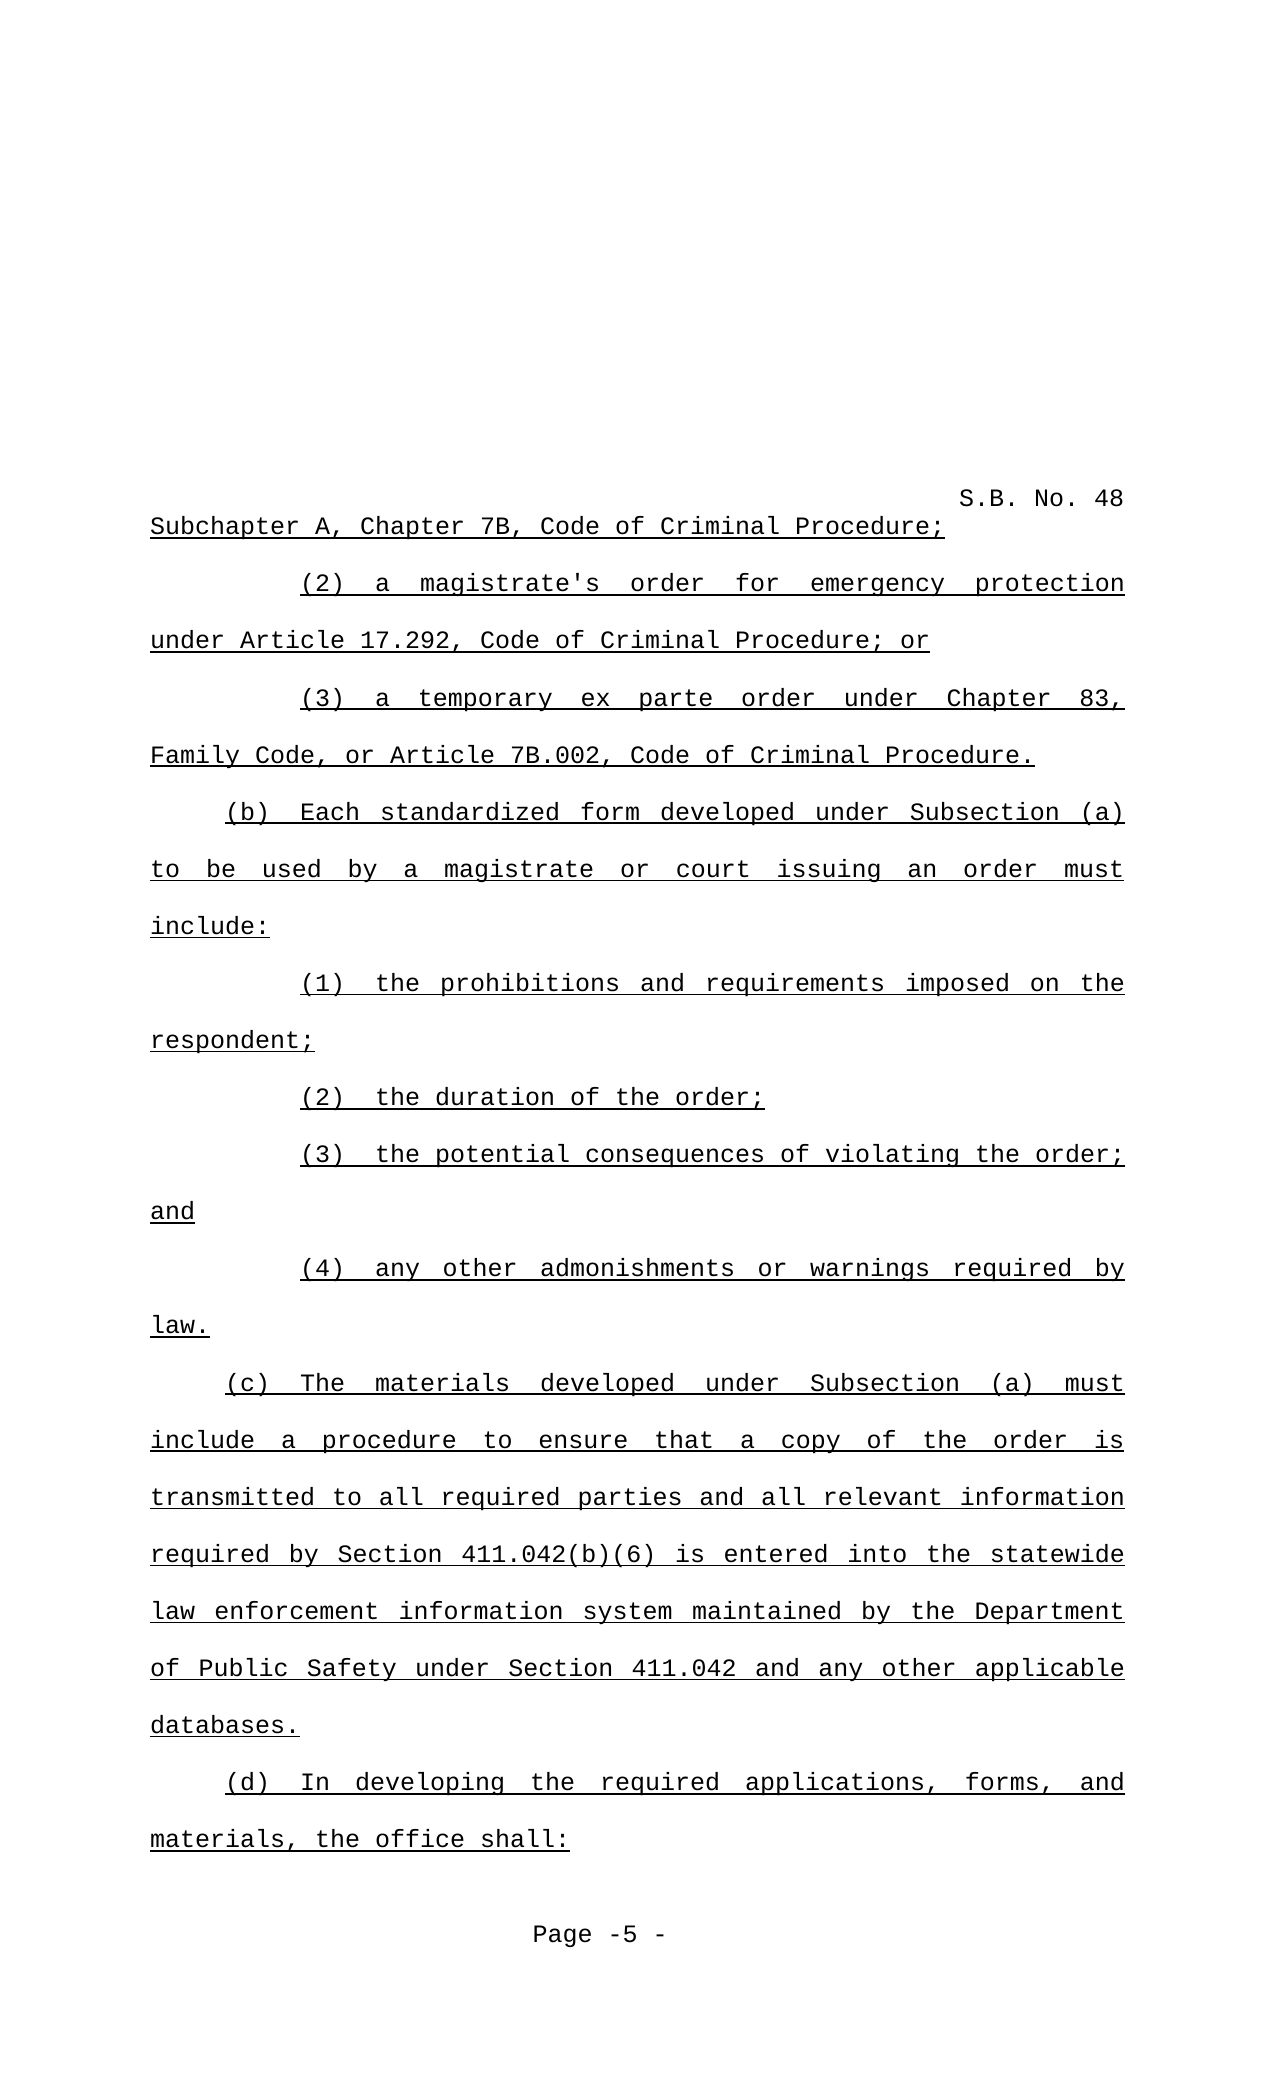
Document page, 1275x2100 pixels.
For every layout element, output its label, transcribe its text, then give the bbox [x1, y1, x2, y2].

text (1) the prohibitions and requirements imposed on the respondent; [150, 970, 1125, 1056]
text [150, 514, 1125, 542]
text (c) The materials developed under Subsection (a) must include a procedure to ensure that a copy of the order is transmitted to all required parties and all relevant information required by Section 411.042(b)(6) is entered into the statewide law enforcement information system maintained by the Department of Public Safety under Section 411.042 and any other applicable databases. [150, 1680, 1125, 1741]
text (3) the potential consequences of violating the order; and [150, 1142, 1125, 1227]
text (c) The materials developed under Subsection (a) must include a procedure to ensure that a copy of the order is transmitted to all required parties and all relevant information required by Section 411.042(b)(6) is entered into the statewide law enforcement information system maintained by the Department of Public Safety under Section 411.042 and any other applicable databases. [150, 1509, 1125, 1565]
text (2) the duration of the order; [150, 1084, 1125, 1113]
text (2) a magistrate's order for emergency protection under Article 17.292, Code of Criminal Procedure; or [150, 571, 1125, 656]
text (c) The materials developed under Subsection (a) must include a procedure to ensure that a copy of the order is transmitted to all required parties and all relevant information required by Section 411.042(b)(6) is entered into the statewide law enforcement information system maintained by the Department of Public Safety under Section 411.042 and any other applicable databases. [150, 1370, 1125, 1508]
text (b) Each standardized form developed under Subsection (a) to be used by a magistrate or court issuing an order must include: [150, 799, 1125, 942]
text (3) a temporary ex parte order under Chapter 83, Family Code, or Article 7B.002, Code of Criminal Procedure. [150, 685, 1125, 771]
text (c) The materials developed under Subsection (a) must include a procedure to ensure that a copy of the order is transmitted to all required parties and all relevant information required by Section 411.042(b)(6) is entered into the statewide law enforcement information system maintained by the Department of Public Safety under Section 411.042 and any other applicable databases. [150, 1566, 1125, 1622]
text (c) The materials developed under Subsection (a) must include a procedure to ensure that a copy of the order is transmitted to all required parties and all relevant information required by Section 411.042(b)(6) is entered into the statewide law enforcement information system maintained by the Department of Public Safety under Section 411.042 and any other applicable databases. [150, 1623, 1125, 1679]
text (4) any other admonishments or warnings required by law. [150, 1256, 1125, 1341]
text (d) In developing the required applications, forms, and materials, the office shall: [150, 1769, 1125, 1855]
